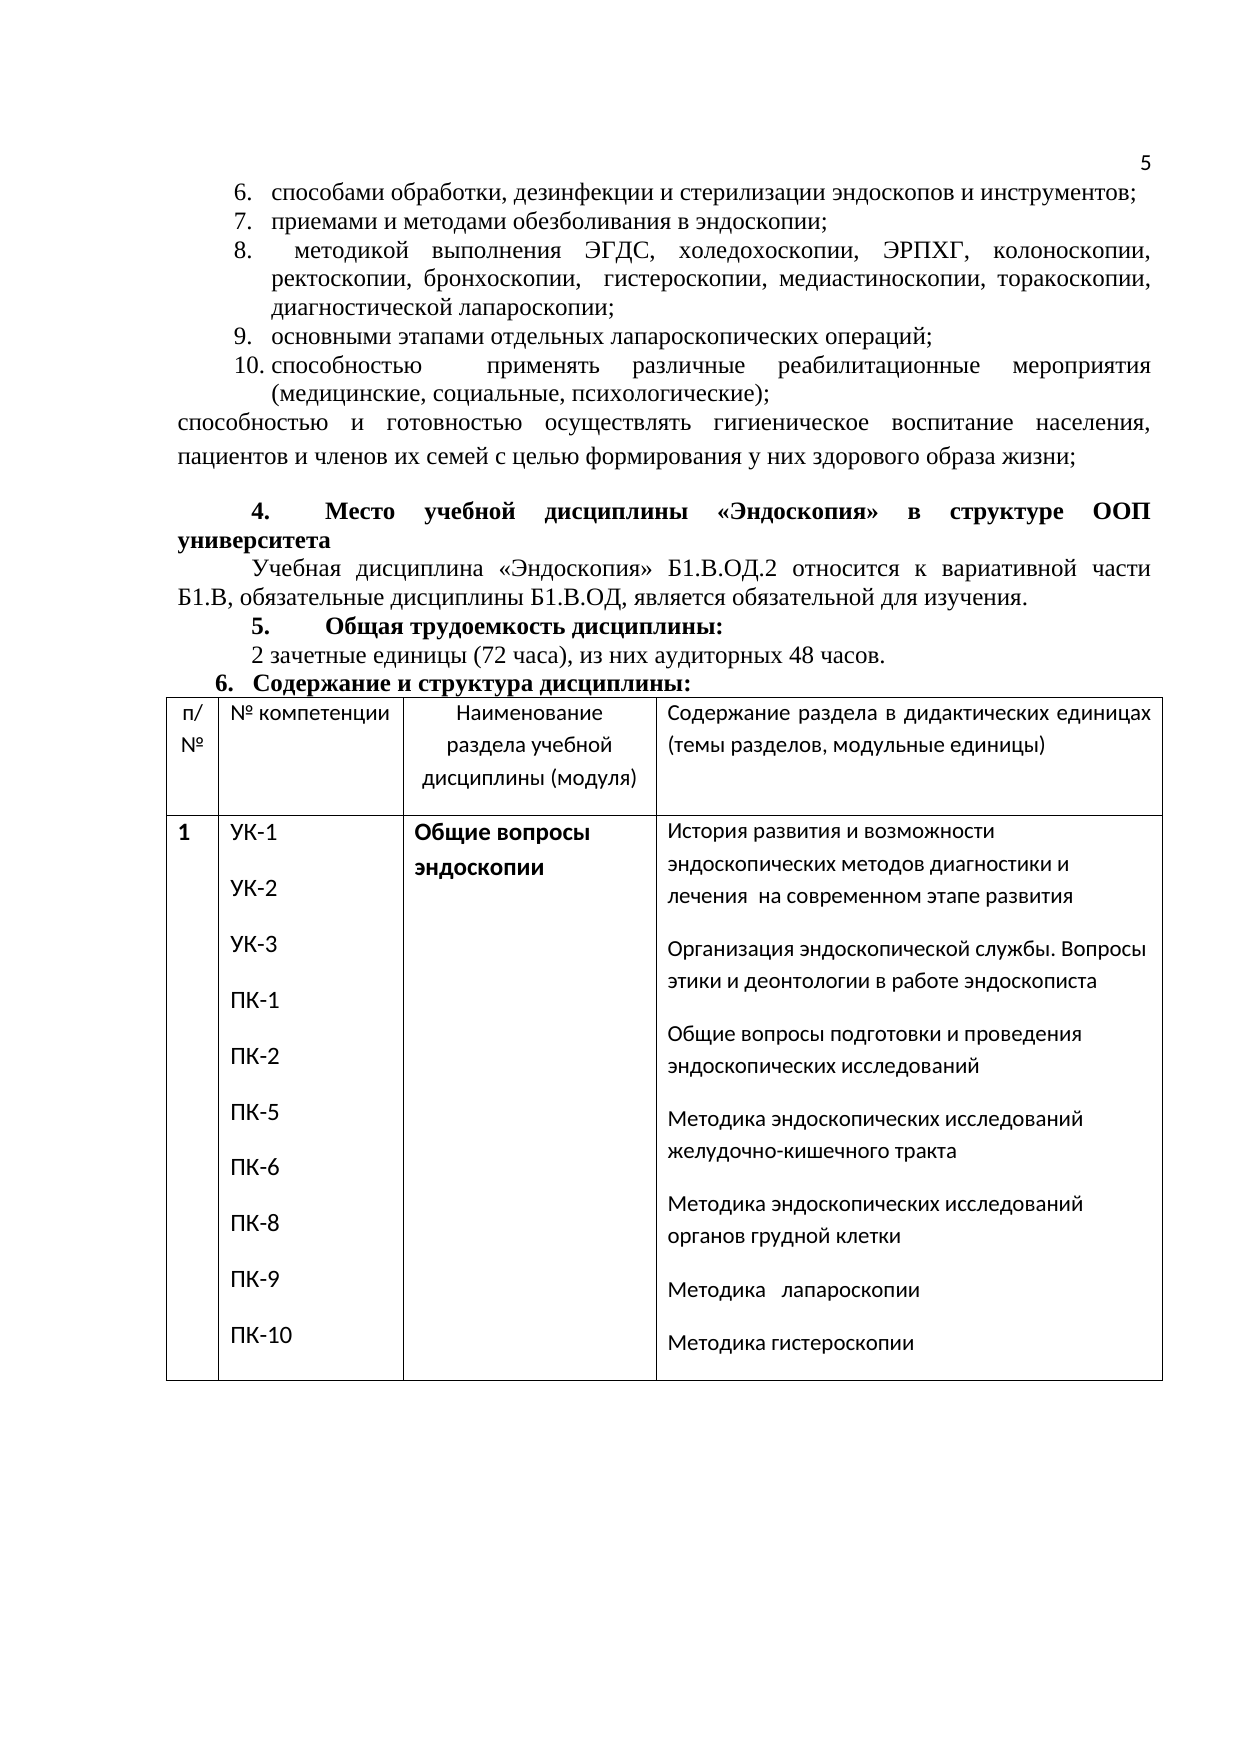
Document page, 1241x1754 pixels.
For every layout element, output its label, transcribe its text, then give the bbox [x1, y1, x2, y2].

table_cell 1 [167, 816, 218, 1380]
list способами обработки, дезинфекции и стерилизации эндоскопов и инструментов; [233, 177, 1152, 206]
list Общая трудоемкость дисциплины: [177, 611, 1152, 640]
list способностью применять различные реабилитационные мероприятия (медицинские, социальные, психологические); [233, 350, 1152, 407]
list Место учебной дисциплины «Эндоскопия» в структуре ООП университета [177, 496, 1152, 553]
list методикой выполнения ЭГДС, холедохоскопии, ЭРПХГ, колоноскопии, ректоскопии, бронхоскопии, гистероскопии, медиастиноскопии, торакоскопии, диагностической лапароскопии; [233, 235, 1152, 321]
text способностью и готовностью осуществлять гигиеническое воспитание населения, пациентов и членов их семей с целью формирования у них здорового образа жизни; [177, 407, 1152, 471]
text Учебная дисциплина «Эндоскопия» Б1.В.ОД.2 относится к вариативной части Б1.В, обязательные дисциплины Б1.В.ОД, является обязательной для изучения. [177, 553, 1152, 611]
list Содержание и структура дисциплины: [215, 668, 1152, 697]
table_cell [219, 816, 403, 1380]
table_cell История развития и возможности эндоскопических методов диагностики и лечения на современном этапе развития Организация эндоскопической службы. Вопросы этики и деонтологии в работе эндоскописта Общие вопросы подготовки и проведения эндоскопических исследований Методика эндоскопических исследований желудочно-кишечного тракта Методика эндоскопических исследований органов грудной клетки Методика лапароскопии Методика гистероскопии [657, 816, 1162, 1380]
list основными этапами отдельных лапароскопических операций; [233, 321, 1152, 350]
table_header № компетенции [219, 698, 403, 815]
table_header Наименование раздела учебной дисциплины (модуля) [404, 698, 656, 815]
table_header Содержание раздела в дидактических единицах (темы разделов, модульные единицы) [657, 698, 1162, 815]
table_header п/ № [167, 698, 218, 815]
text 2 зачетные единицы (72 часа), из них аудиторных 48 часов. [177, 640, 1152, 668]
list приемами и методами обезболивания в эндоскопии; [233, 206, 1152, 235]
table_cell Общие вопросы эндоскопии [404, 816, 656, 1380]
